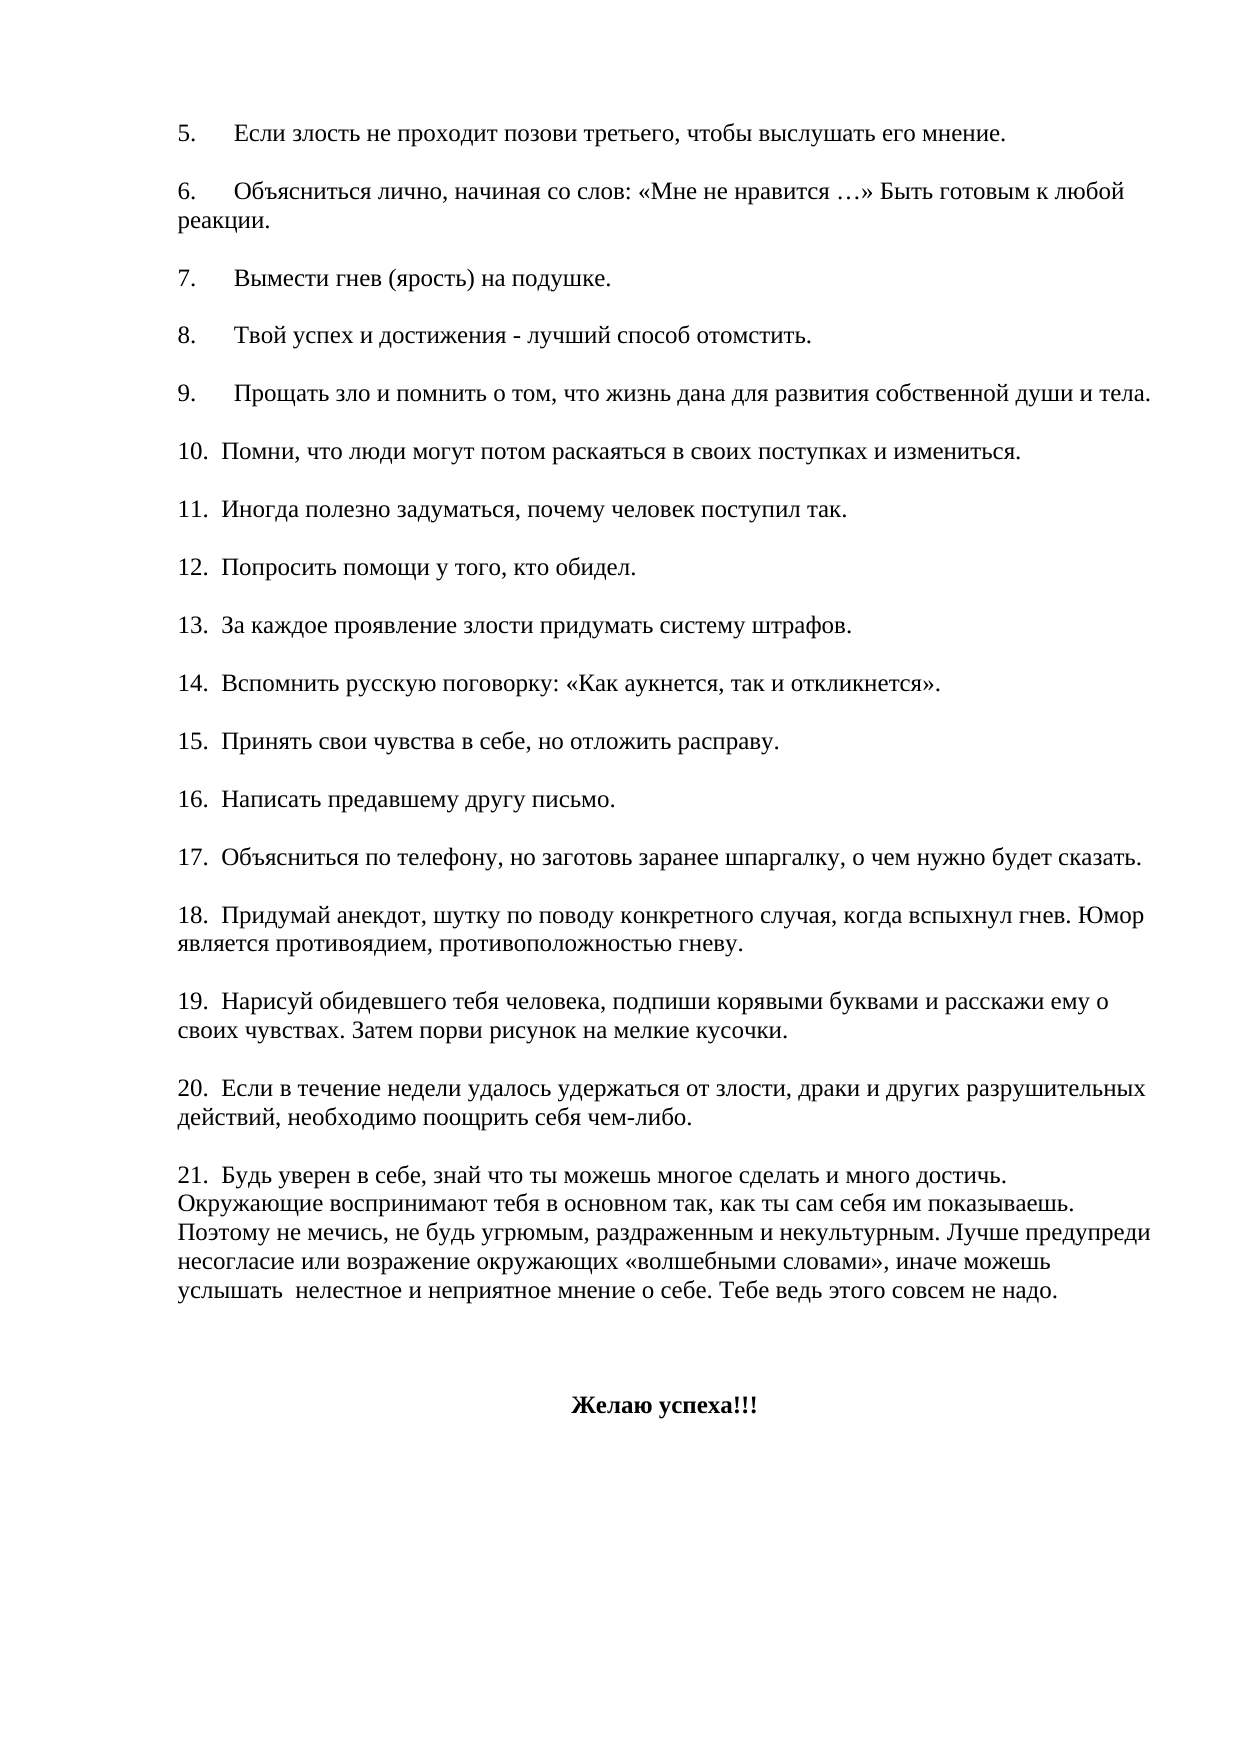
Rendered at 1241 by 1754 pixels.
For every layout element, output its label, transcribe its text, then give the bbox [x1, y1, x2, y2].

text 16. Написать предавшему другу письмо. [177, 784, 1152, 813]
text 18. Придумай анекдот, шутку по поводу конкретного случая, когда вспыхнул гнев. Юмор является противоядием, противоположностью гневу. [177, 900, 1152, 957]
text Желаю успеха!!! [177, 1391, 1152, 1419]
text 8. Твой успех и достижения - лучший способ отомстить. [177, 321, 1152, 349]
text 9. Прощать зло и помнить о том, что жизнь дана для развития собственной души и тела. [177, 378, 1152, 407]
text 21. Будь уверен в себе, знай что ты можешь многое сделать и много достичь. Окружающие воспринимают тебя в основном так, как ты сам себя им показываешь. Поэтому не мечись, не будь угрюмым, раздраженным и некультурным. Лучше предупреди несогласие или возражение окружающих «волшебными словами», иначе можешь услышать нелестное и неприятное мнение о себе. Тебе ведь этого совсем не надо. [177, 1160, 1152, 1303]
text 6. Объясниться лично, начиная со слов: «Мне не нравится …» Быть готовым к любой реакции. [177, 176, 1152, 233]
text 14. Вспомнить русскую поговорку: «Как аукнется, так и откликнется». [177, 668, 1152, 697]
text 11. Иногда полезно задуматься, почему человек поступил так. [177, 494, 1152, 523]
text 17. Объясниться по телефону, но заготовь заранее шпаргалку, о чем нужно будет сказать. [177, 842, 1152, 871]
text 10. Помни, что люди могут потом раскаяться в своих поступках и измениться. [177, 436, 1152, 465]
text 12. Попросить помощи у того, кто обидел. [177, 552, 1152, 581]
text 20. Если в течение недели удалось удержаться от злости, драки и других разрушительных действий, необходимо поощрить себя чем-либо. [177, 1073, 1152, 1131]
text 19. Нарисуй обидевшего тебя человека, подпиши корявыми буквами и расскажи ему о своих чувствах. Затем порви рисунок на мелкие кусочки. [177, 986, 1152, 1044]
text 13. За каждое проявление злости придумать систему штрафов. [177, 610, 1152, 639]
text 7. Вымести гнев (ярость) на подушке. [177, 263, 1152, 291]
text 5. Если злость не проходит позови третьего, чтобы выслушать его мнение. [177, 118, 1152, 147]
text 15. Принять свои чувства в себе, но отложить расправу. [177, 726, 1152, 755]
